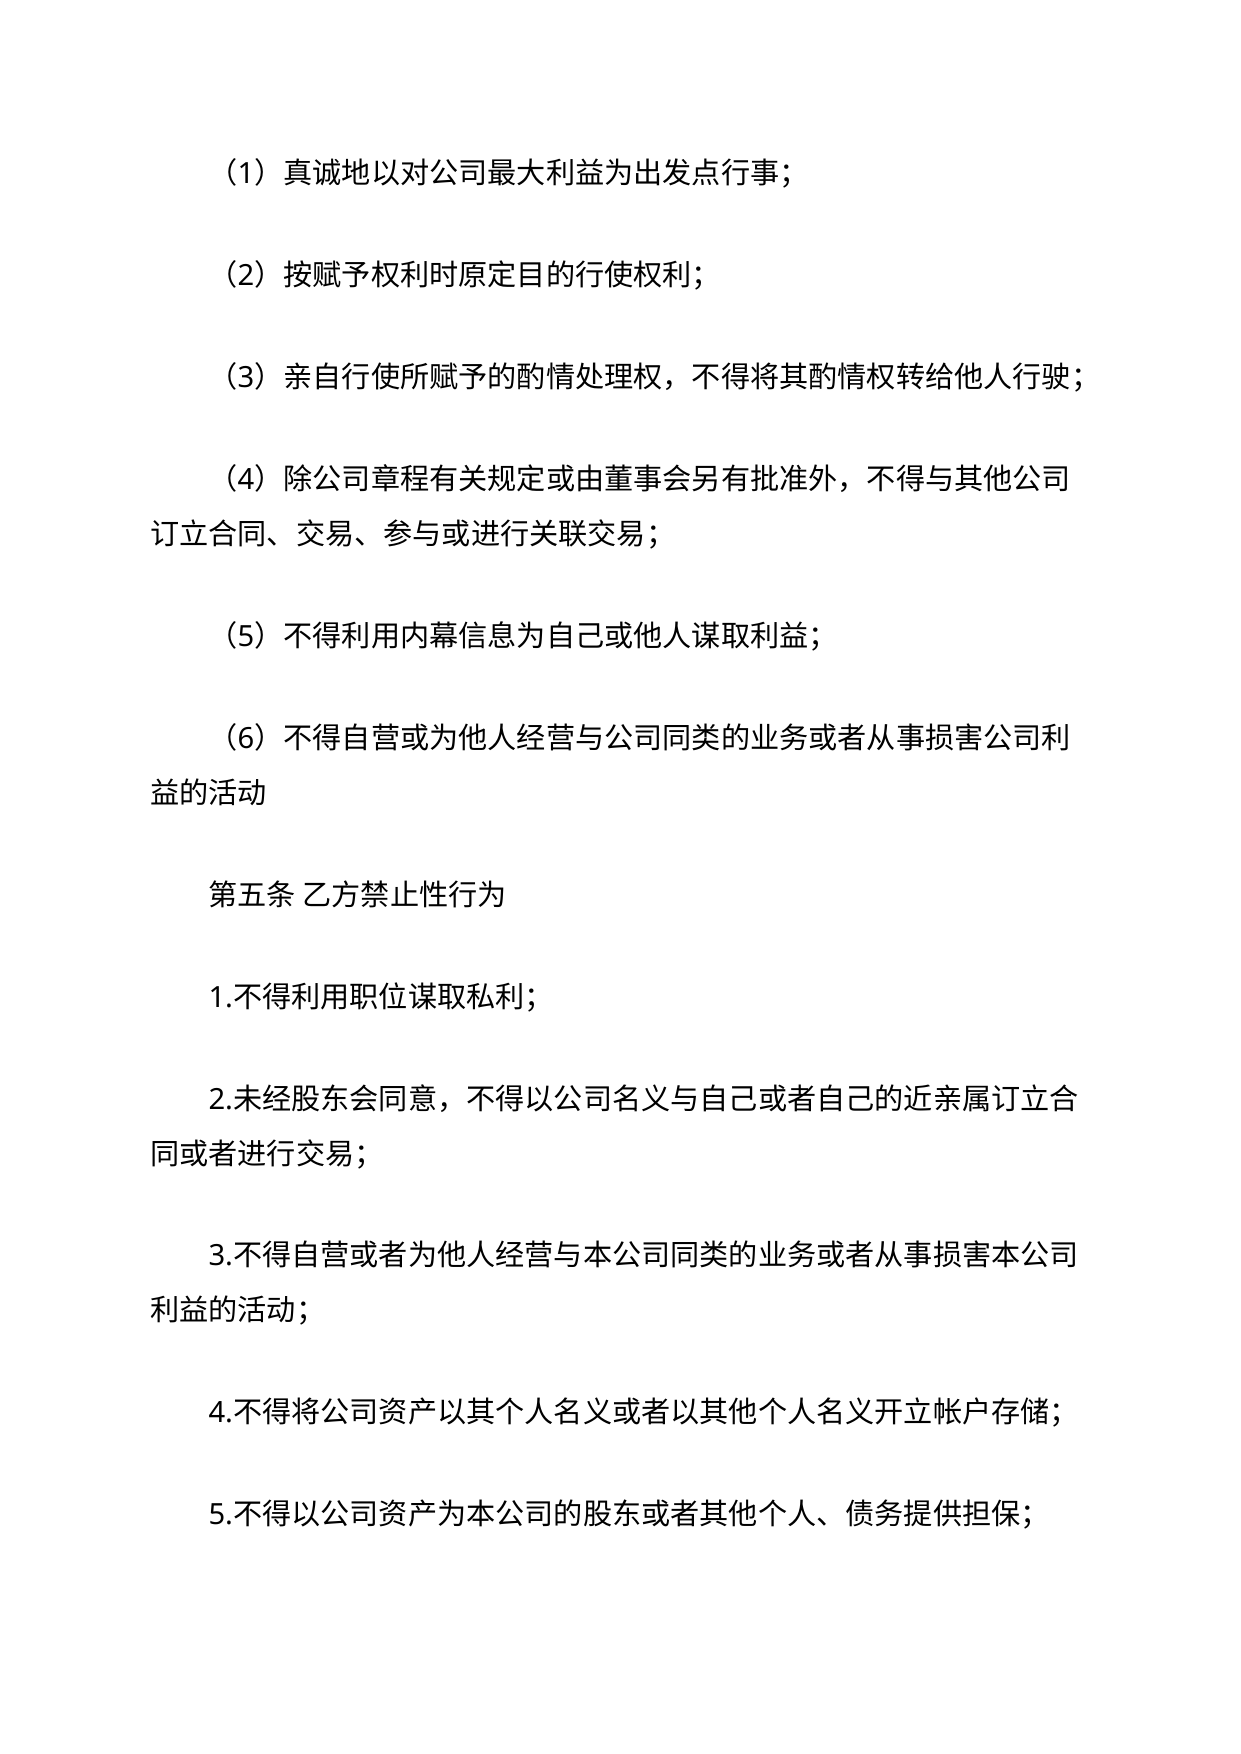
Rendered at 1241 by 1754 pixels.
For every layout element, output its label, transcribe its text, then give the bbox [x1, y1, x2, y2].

text （1）真诚地以对公司最大利益为出发点行事； [150, 150, 1090, 192]
text 第五条 乙方禁止性行为 [150, 871, 1090, 914]
text （3）亲自行使所赋予的酌情处理权，不得将其酌情权转给他人行驶； [150, 354, 1090, 396]
text （6）不得自营或为他人经营与公司同类的业务或者从事损害公司利益的活动 [150, 715, 1090, 812]
text 4.不得将公司资产以其个人名义或者以其他个人名义开立帐户存储； [150, 1389, 1090, 1431]
text 3.不得自营或者为他人经营与本公司同类的业务或者从事损害本公司利益的活动； [150, 1232, 1090, 1329]
text 5.不得以公司资产为本公司的股东或者其他个人、债务提供担保； [150, 1491, 1090, 1533]
text （5）不得利用内幕信息为自己或他人谋取利益； [150, 613, 1090, 655]
text 1.不得利用职位谋取私利； [150, 973, 1090, 1016]
text 2.未经股东会同意，不得以公司名义与自己或者自己的近亲属订立合同或者进行交易； [150, 1075, 1090, 1172]
text （4）除公司章程有关规定或由董事会另有批准外，不得与其他公司订立合同、交易、参与或进行关联交易； [150, 456, 1090, 553]
text （2）按赋予权利时原定目的行使权利； [150, 252, 1090, 294]
